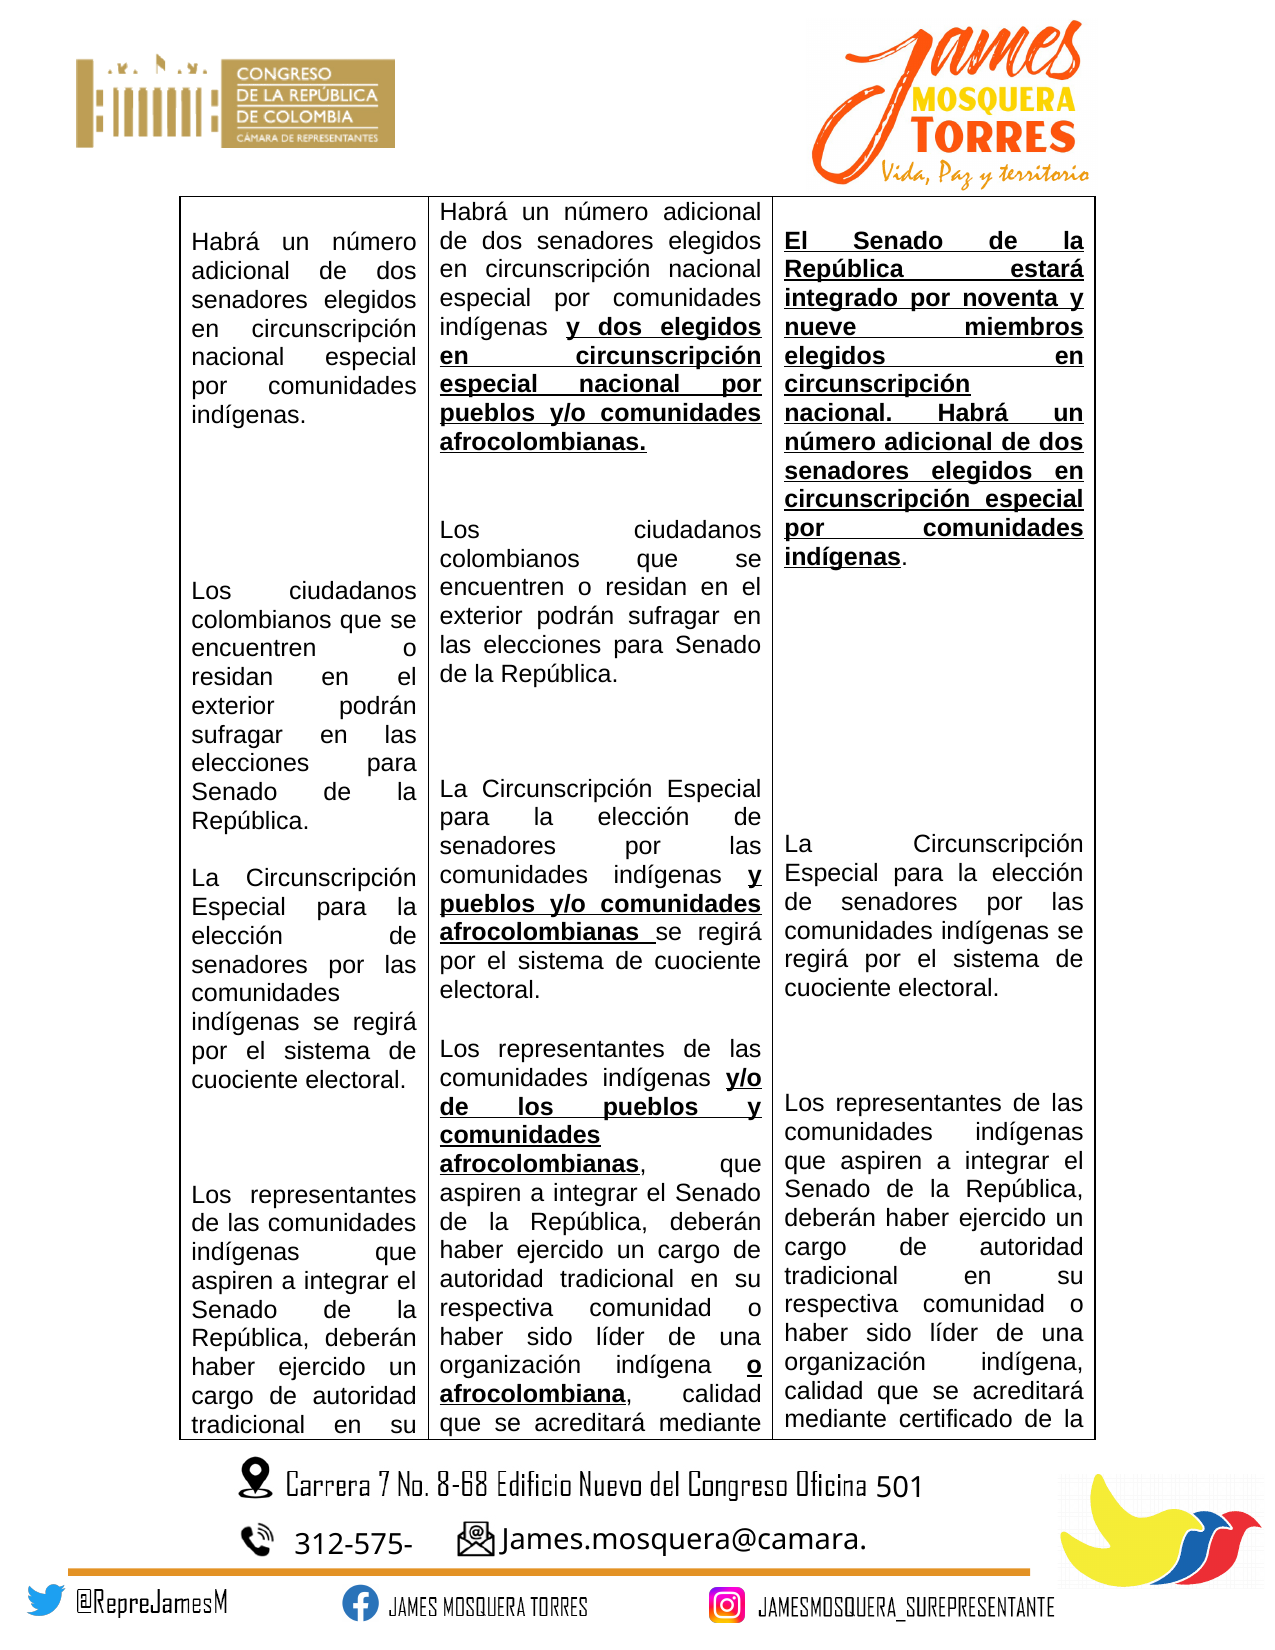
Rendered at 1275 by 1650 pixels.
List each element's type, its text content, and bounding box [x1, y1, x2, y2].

picture [755, 1590, 1060, 1624]
picture [26, 39, 447, 171]
picture [15, 1569, 235, 1631]
picture [806, 18, 1098, 193]
picture [342, 1584, 380, 1622]
picture [709, 1587, 745, 1623]
picture [1057, 1474, 1265, 1589]
picture [226, 1452, 869, 1568]
picture [385, 1588, 596, 1624]
